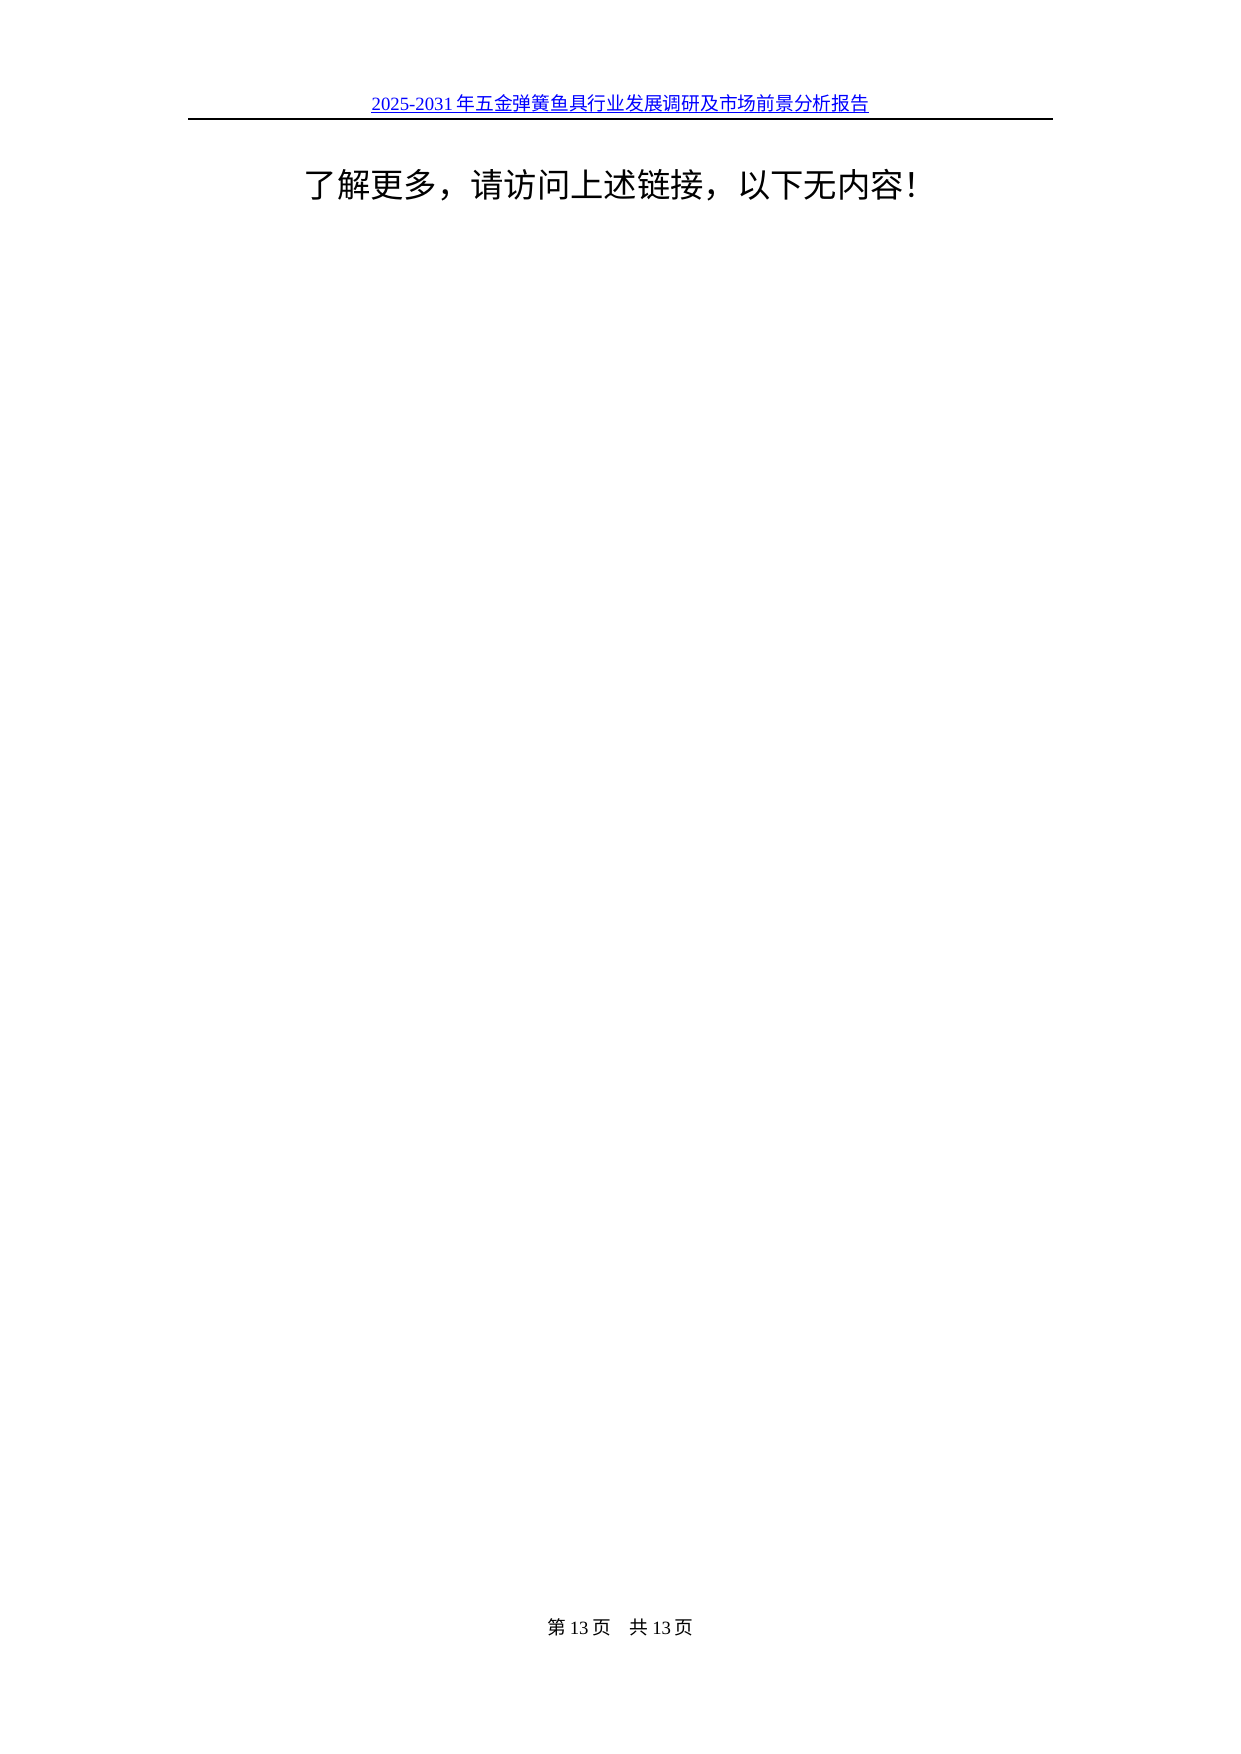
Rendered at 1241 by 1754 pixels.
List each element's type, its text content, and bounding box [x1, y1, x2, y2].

title 了解更多，请访问上述链接，以下无内容！ [187, 150, 1053, 215]
